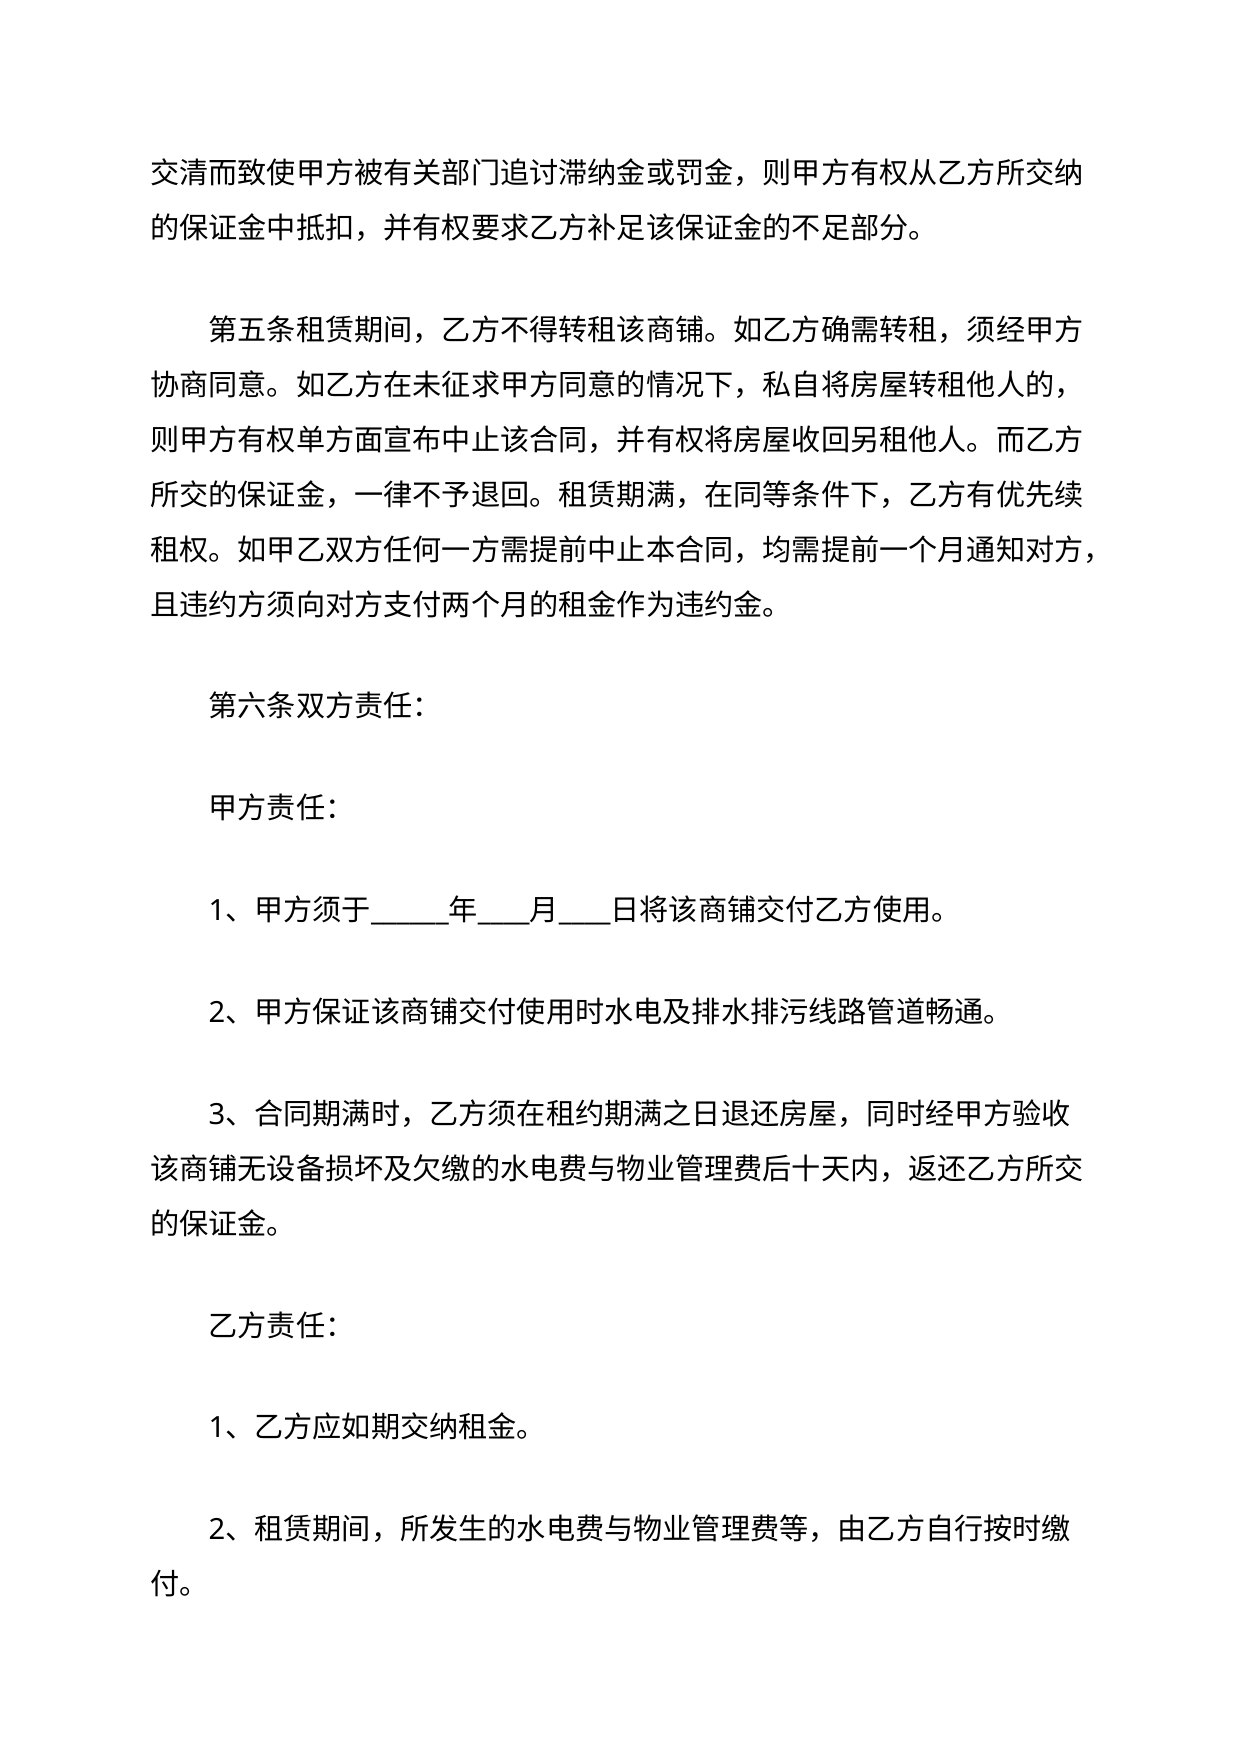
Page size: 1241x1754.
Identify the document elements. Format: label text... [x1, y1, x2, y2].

text 1、甲方须于______年____月____日将该商铺交付乙方使用。 [150, 886, 1090, 929]
text 乙方责任： [150, 1302, 1090, 1344]
text 3、合同期满时，乙方须在租约期满之日退还房屋，同时经甲方验收该商铺无设备损坏及欠缴的水电费与物业管理费后十天内，返还乙方所交的保证金。 [150, 1090, 1090, 1243]
text 1、乙方应如期交纳租金。 [150, 1404, 1090, 1446]
text 甲方责任： [150, 785, 1090, 827]
text 2、甲方保证该商铺交付使用时水电及排水排污线路管道畅通。 [150, 988, 1090, 1031]
text 第五条租赁期间，乙方不得转租该商铺。如乙方确需转租，须经甲方协商同意。如乙方在未征求甲方同意的情况下，私自将房屋转租他人的，则甲方有权单方面宣布中止该合同，并有权将房屋收回另租他人。而乙方所交的保证金，一律不予退回。租赁期满，在同等条件下，乙方有优先续租权。如甲乙双方任何一方需提前中止本合同，均需提前一个月通知对方，且违约方须向对方支付两个月的租金作为违约金。 [150, 307, 1090, 623]
text 第六条双方责任： [150, 683, 1090, 725]
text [150, 150, 1090, 247]
text 2、租赁期间，所发生的水电费与物业管理费等，由乙方自行按时缴付。 [150, 1506, 1090, 1603]
